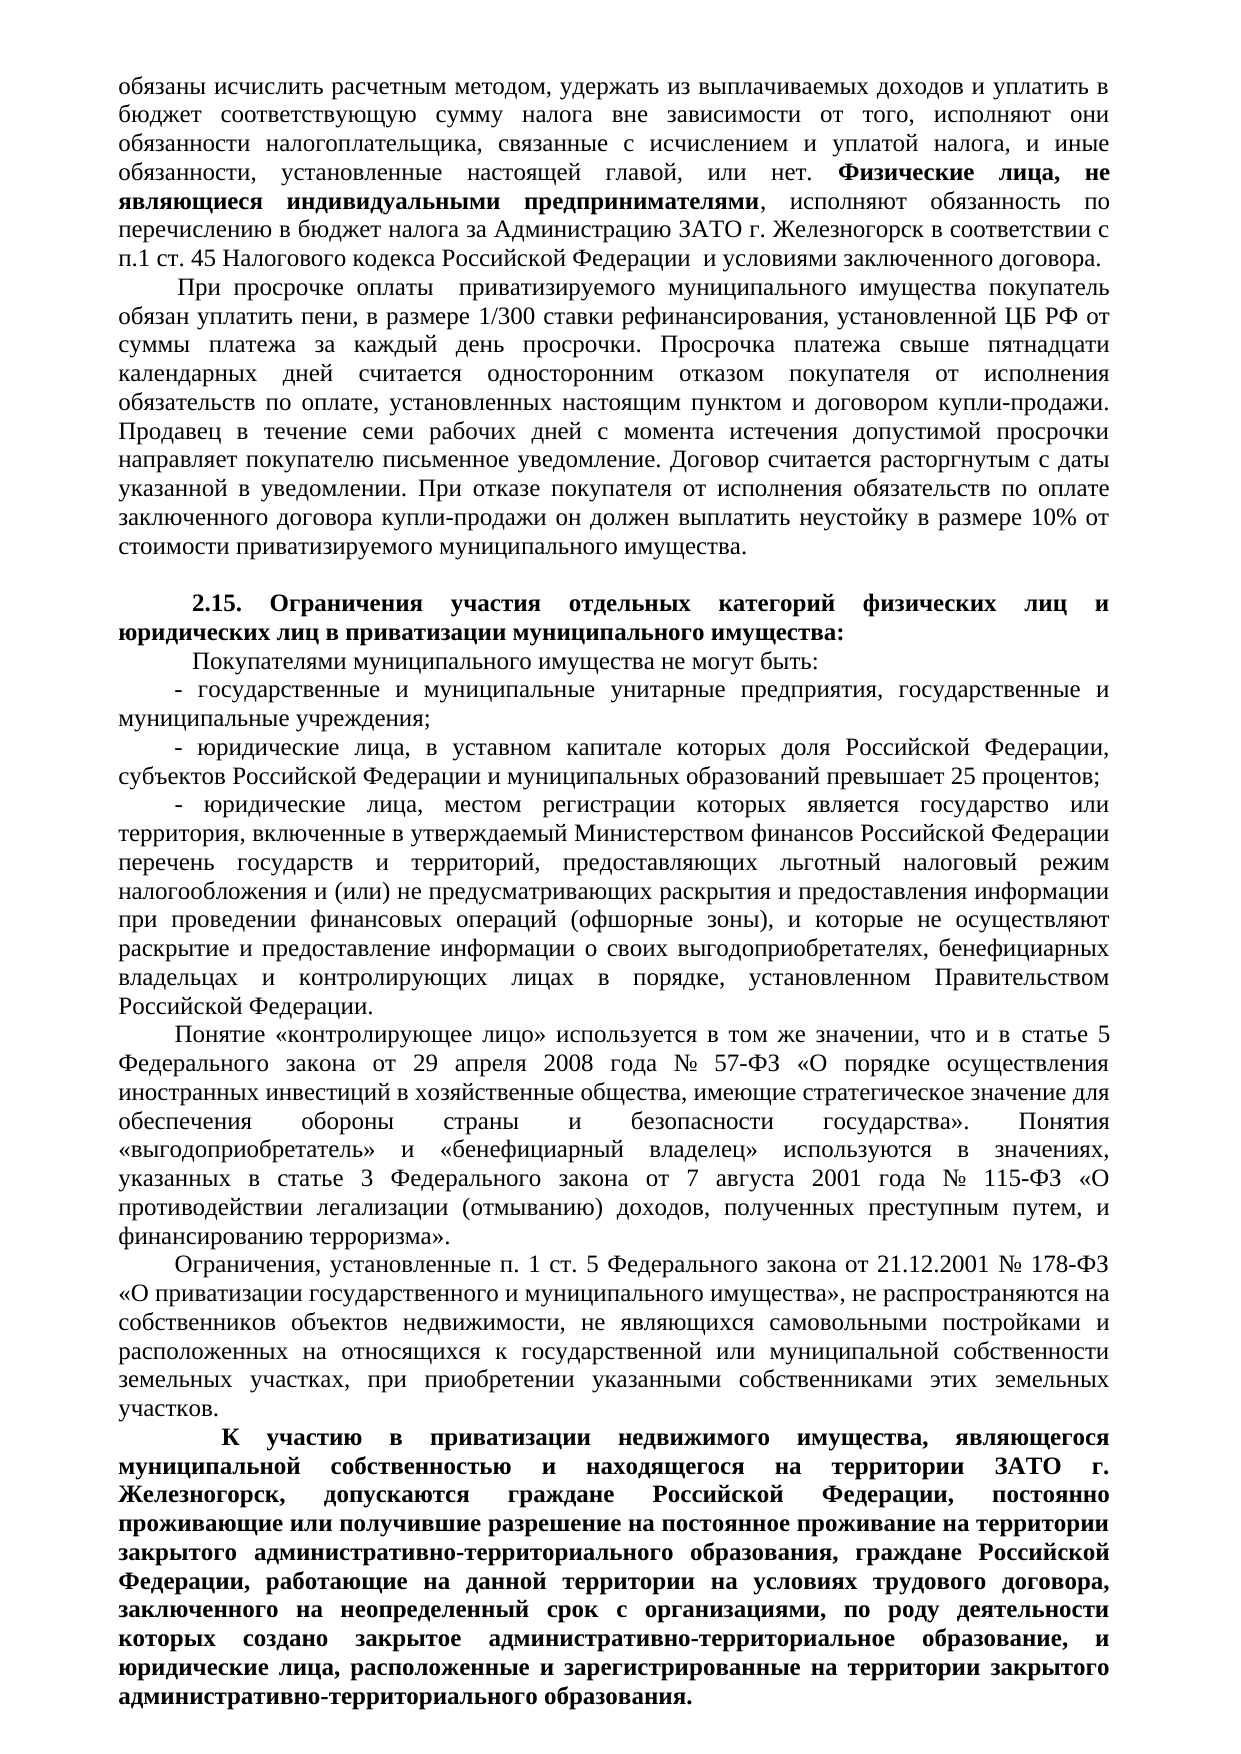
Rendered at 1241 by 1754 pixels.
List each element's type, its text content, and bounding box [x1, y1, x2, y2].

text - государственные и муниципальные унитарные предприятия, государственные и муниципальные учреждения; [118, 674, 1110, 732]
text Покупателями муниципального имущества не могут быть: [118, 646, 1110, 674]
text - юридические лица, в уставном капитале которых доля Российской Федерации, субъектов Российской Федерации и муниципальных образований превышает 25 процентов; [118, 732, 1110, 789]
text Ограничения, установленные п. 1 ст. 5 Федерального закона от 21.12.2001 № 178-ФЗ «О приватизации государственного и муниципального имущества», не распространяются на собственников объектов недвижимости, не являющихся самовольными постройками и расположенных на относящихся к государственной или муниципальной собственности земельных участках, при приобретении указанными собственниками этих земельных участков. [118, 1249, 1110, 1422]
text 2.15. Ограничения участия отдельных категорий физических лиц и юридических лиц в приватизации муниципального имущества: [118, 588, 1110, 646]
text Понятие «контролирующее лицо» используется в том же значении, что и в статье 5 Федерального закона от 29 апреля 2008 года № 57-ФЗ «О порядке осуществления иностранных инвестиций в хозяйственные общества, имеющие стратегическое значение для обеспечения обороны страны и безопасности государства». Понятия «выгодоприобретатель» и «бенефициарный владелец» используются в значениях, указанных в статье 3 Федерального закона от 7 августа 2001 года № 115-ФЗ «О противодействии легализации (отмыванию) доходов, полученных преступным путем, и финансированию терроризма». [118, 1019, 1110, 1249]
text К участию в приватизации недвижимого имущества, являющегося муниципальной собственностью и находящегося на территории ЗАТО г. Железногорск, допускаются граждане Российской Федерации, постоянно проживающие или получившие разрешение на постоянное проживание на территории закрытого административно-территориального образования, граждане Российской Федерации, работающие на данной территории на условиях трудового договора, заключенного на неопределенный срок с организациями, по роду деятельности которых создано закрытое административно-территориальное образование, и юридические лица, расположенные и зарегистрированные на территории закрытого административно-территориального образования. [118, 1422, 1110, 1709]
text При просрочке оплаты приватизируемого муниципального имущества покупатель обязан уплатить пени, в размере 1/300 ставки рефинансирования, установленной ЦБ РФ от суммы платежа за каждый день просрочки. Просрочка платежа свыше пятнадцати календарных дней считается односторонним отказом покупателя от исполнения обязательств по оплате, установленных настоящим пунктом и договором купли-продажи. Продавец в течение семи рабочих дней с момента истечения допустимой просрочки направляет покупателю письменное уведомление. Договор считается расторгнутым с даты указанной в уведомлении. При отказе покупателя от исполнения обязательств по оплате заключенного договора купли-продажи он должен выплатить неустойку в размере 10% от стоимости приватизируемого муниципального имущества. [118, 272, 1110, 559]
text - юридические лица, местом регистрации которых является государство или территория, включенные в утверждаемый Министерством финансов Российской Федерации перечень государств и территорий, предоставляющих льготный налоговый режим налогообложения и (или) не предусматривающих раскрытия и предоставления информации при проведении финансовых операций (офшорные зоны), и которые не осуществляют раскрытие и предоставление информации о своих выгодоприобретателях, бенефициарных владельцах и контролирующих лицах в порядке, установленном Правительством Российской Федерации. [118, 789, 1110, 1019]
